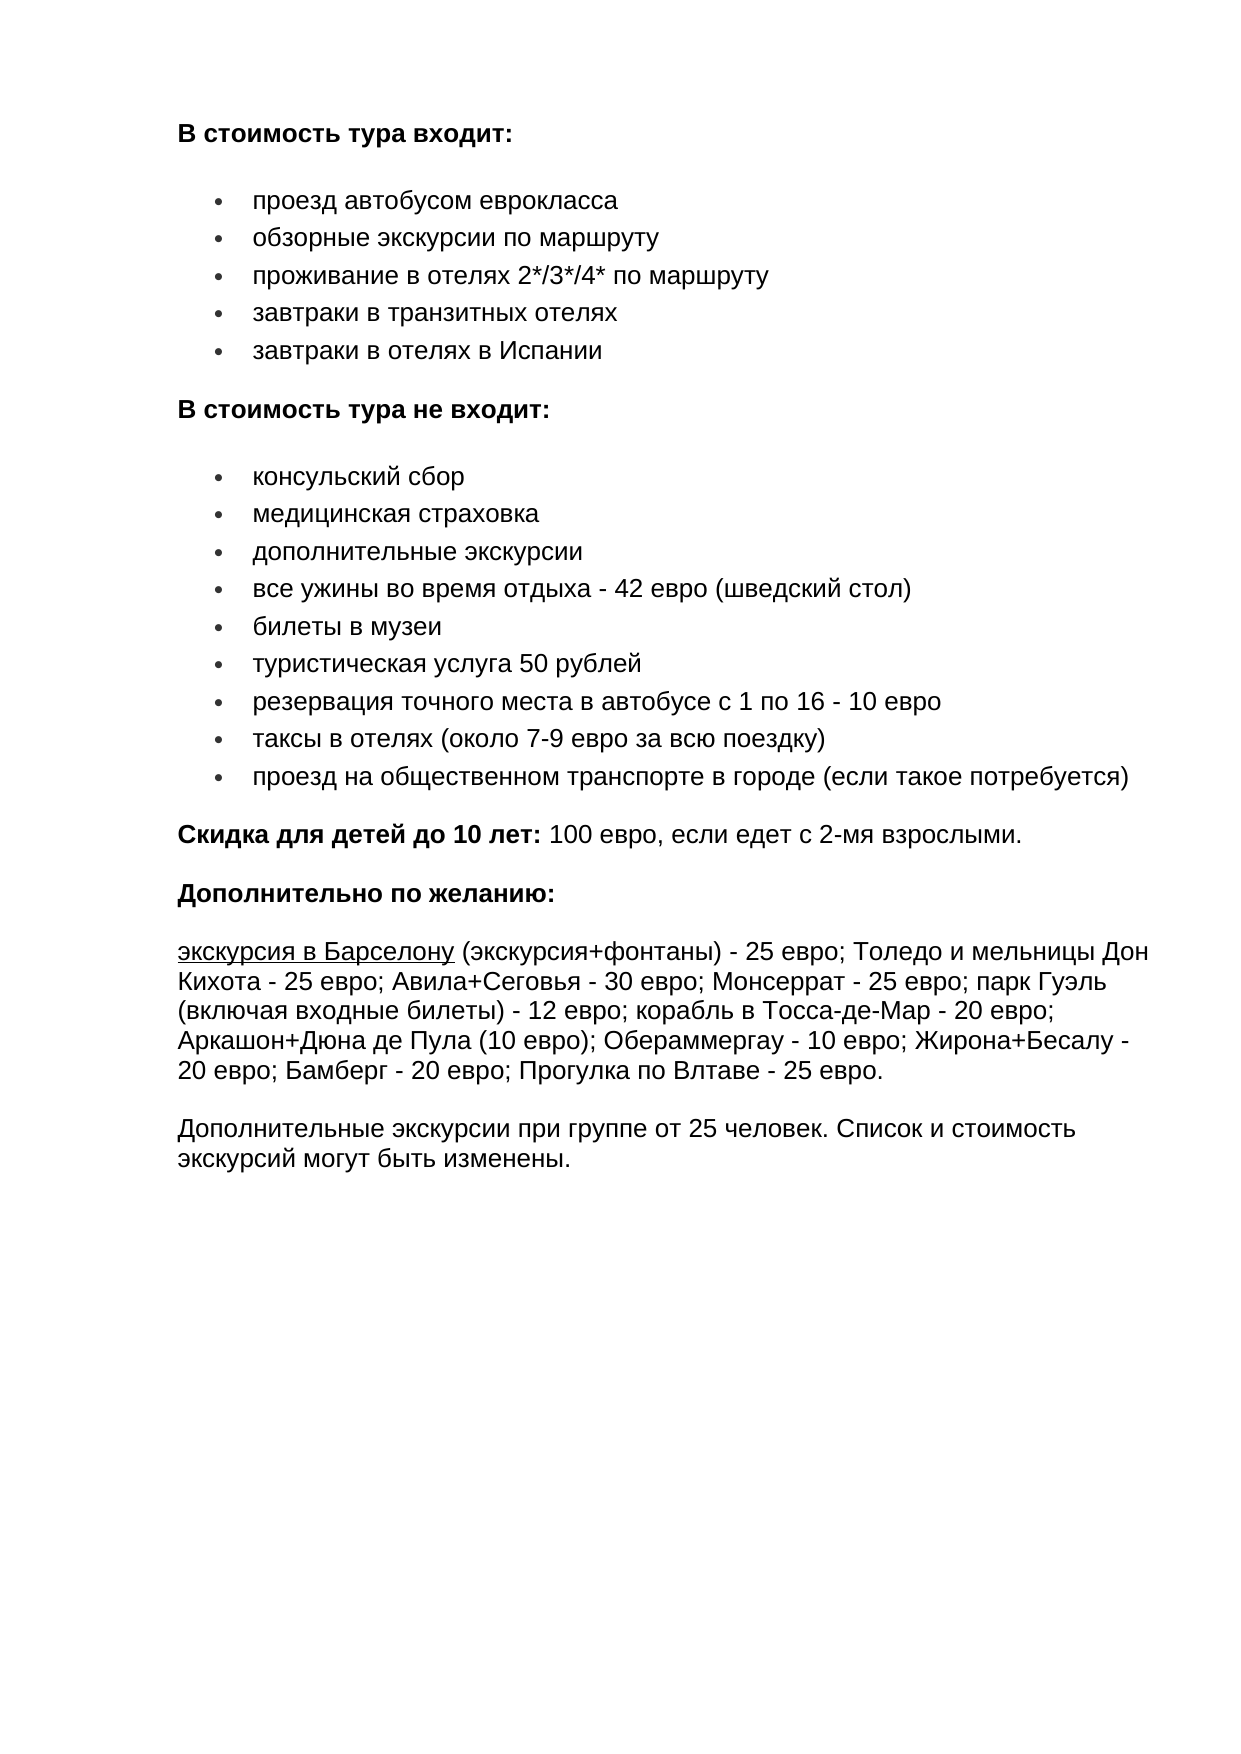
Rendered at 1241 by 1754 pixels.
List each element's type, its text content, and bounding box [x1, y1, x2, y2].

list дополнительные экскурсии [215, 528, 1152, 565]
list туристическая услуга 50 рублей [215, 640, 1152, 678]
text В стоимость тура не входит: [177, 394, 1152, 424]
text экскурсия в Барселону (экскурсия+фонтаны) - 25 евро; Толедо и мельницы Дон Кихота - 25 евро; Авила+Сеговья - 30 евро; Монсеррат - 25 евро; парк Гуэль (включая входные билеты) - 12 евро; корабль в Тосса-де-Мар - 20 евро; Аркашон+Дюна де Пула (10 евро); Обераммергау - 10 евро; Жирона+Бесалу - 20 евро; Бамберг - 20 евро; Прогулка по Влтаве - 25 евро. [177, 936, 1152, 1085]
list все ужины во время отдыха - 42 евро (шведский стол) [215, 565, 1152, 603]
list проживание в отелях 2*/3*/4* по маршруту [215, 252, 1152, 290]
list завтраки в транзитных отелях [215, 290, 1152, 327]
list билеты в музеи [215, 603, 1152, 640]
list консульский сбор [215, 453, 1152, 490]
list обзорные экскурсии по маршруту [215, 215, 1152, 252]
list проезд автобусом еврокласса [215, 177, 1152, 215]
text Скидка для детей до 10 лет: 100 евро, если едет с 2-мя взрослыми. [177, 819, 1152, 849]
list завтраки в отелях в Испании [215, 327, 1152, 365]
list таксы в отелях (около 7-9 евро за всю поездку) [215, 715, 1152, 753]
list проезд на общественном транспорте в городе (если такое потребуется) [215, 753, 1152, 790]
list медицинская страховка [215, 490, 1152, 528]
list резервация точного места в автобусе с 1 по 16 - 10 евро [215, 678, 1152, 715]
text Дополнительные экскурсии при группе от 25 человек. Список и стоимость экскурсий могут быть изменены. [177, 1113, 1152, 1173]
text Дополнительно по желанию: [177, 878, 1152, 907]
text В стоимость тура входит: [177, 118, 1152, 148]
